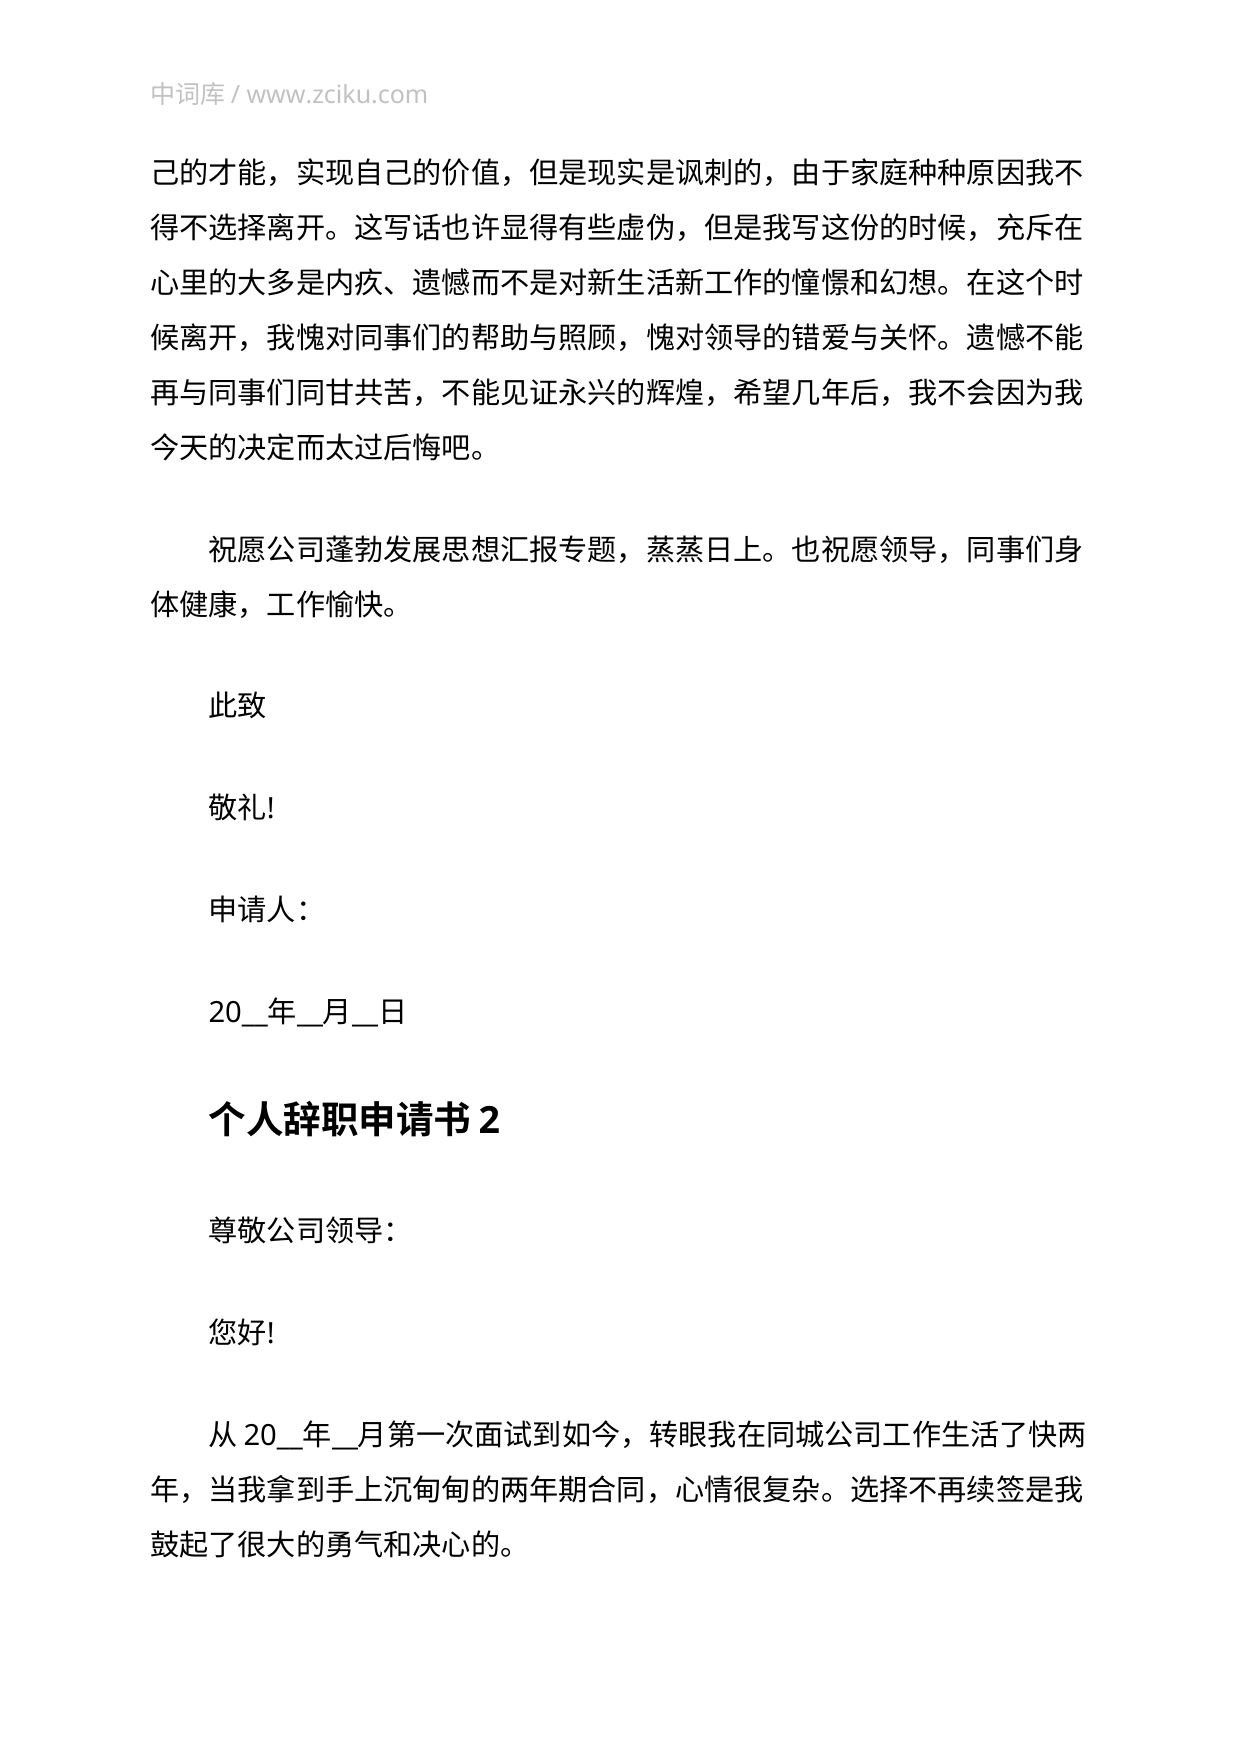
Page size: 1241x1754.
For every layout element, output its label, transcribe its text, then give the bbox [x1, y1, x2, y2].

text 个人辞职申请书2 [150, 1090, 1090, 1145]
text 敬礼! [150, 785, 1090, 827]
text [150, 150, 1090, 467]
text 从20__年__月第一次面试到如今，转眼我在同城公司工作生活了快两年，当我拿到手上沉甸甸的两年期合同，心情很复杂。选择不再续签是我鼓起了很大的勇气和决心的。 [150, 1412, 1090, 1564]
text 20__年__月__日 [150, 988, 1090, 1031]
text 申请人： [150, 887, 1090, 929]
text 祝愿公司蓬勃发展思想汇报专题，蒸蒸日上。也祝愿领导，同事们身体健康，工作愉快。 [150, 526, 1090, 623]
text 您好! [150, 1310, 1090, 1352]
text 尊敬公司领导： [150, 1208, 1090, 1250]
text 此致 [150, 683, 1090, 725]
